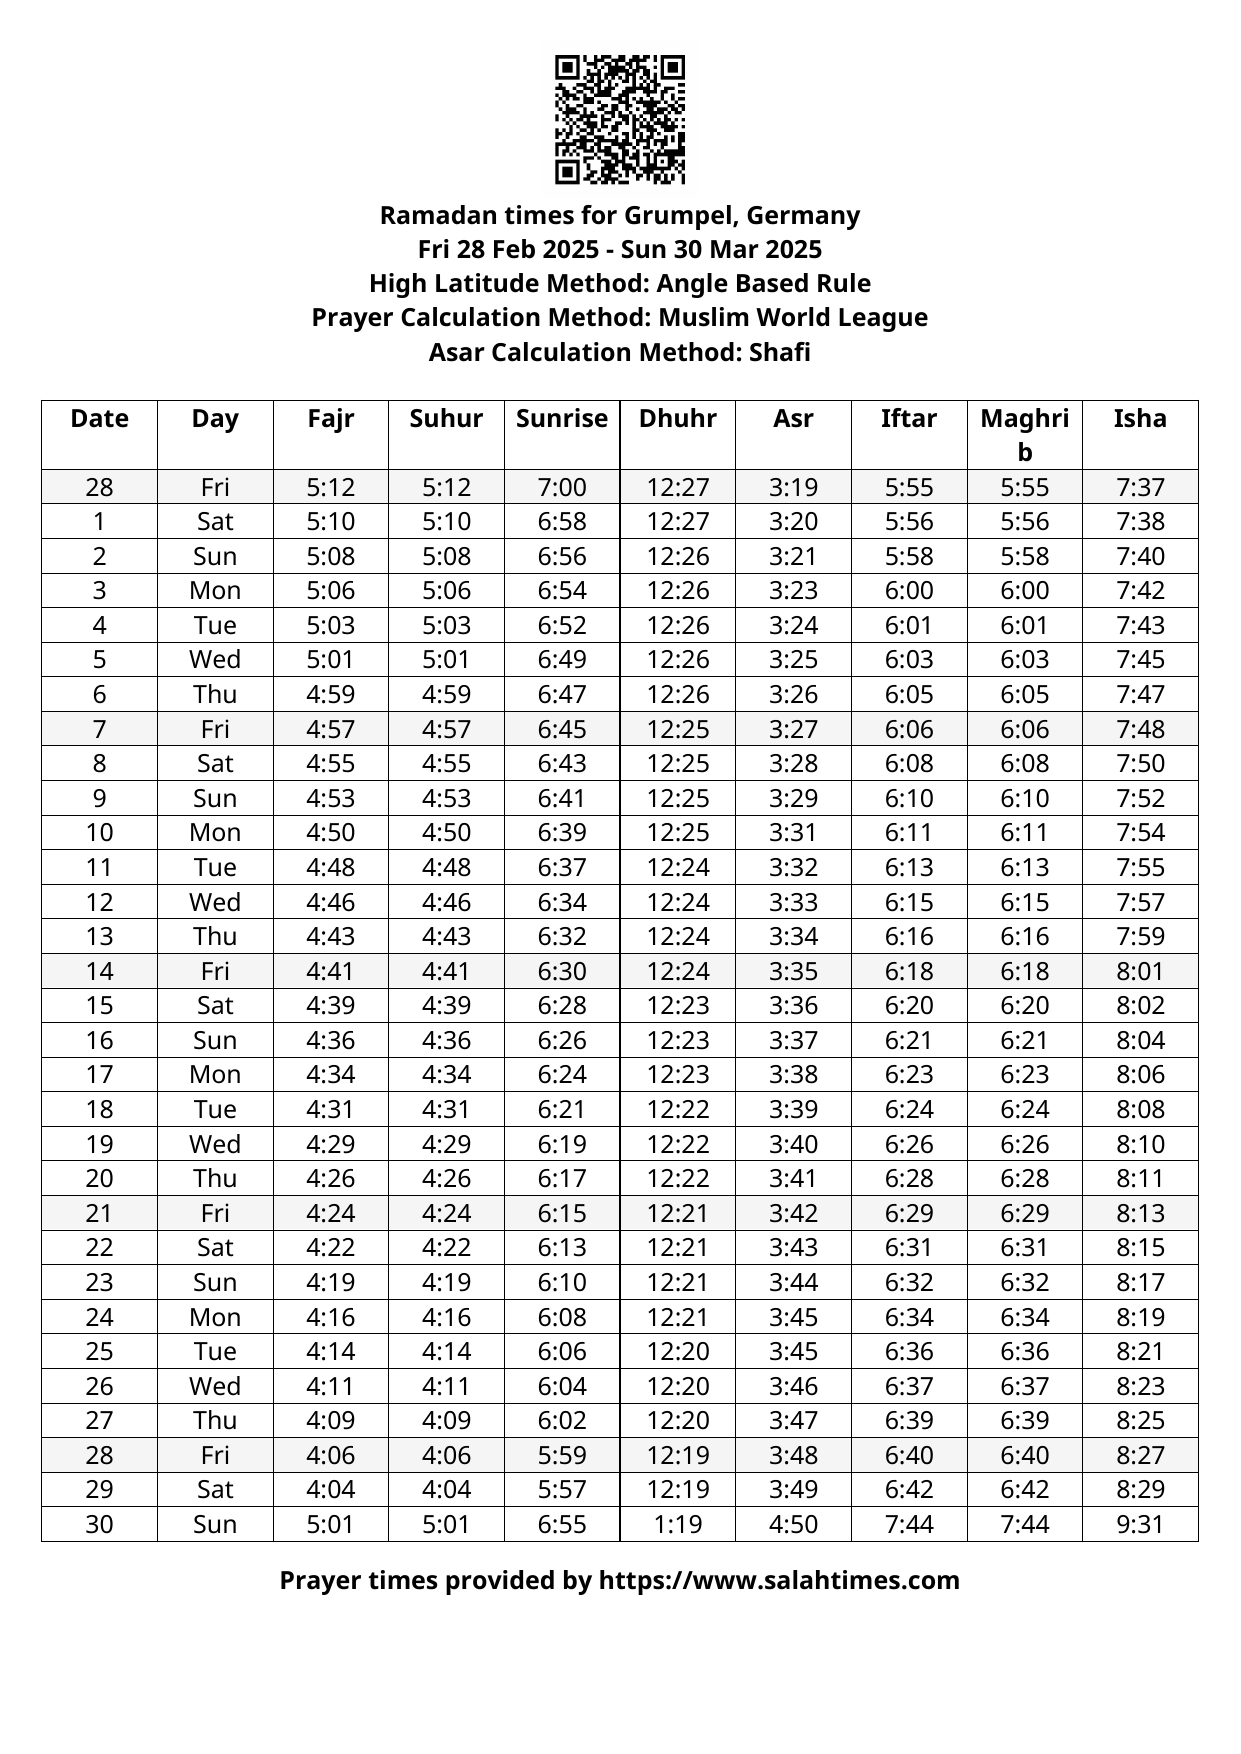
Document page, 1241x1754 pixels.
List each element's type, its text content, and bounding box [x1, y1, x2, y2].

table_cell 4:59 [389, 677, 504, 711]
table_cell 12:26 [621, 677, 735, 711]
table_cell 6:15 [852, 885, 967, 918]
table_cell 3:35 [736, 954, 851, 987]
table_cell 6:15 [968, 885, 1082, 918]
table_cell 12:20 [621, 1404, 735, 1437]
table_cell 12:21 [621, 1265, 735, 1299]
table_cell 4:48 [389, 850, 504, 884]
table_cell 5:10 [389, 504, 504, 538]
table_cell Sat [158, 1473, 273, 1506]
table_cell 4:24 [389, 1196, 504, 1229]
table_cell 4:57 [274, 712, 388, 745]
table_cell Tue [158, 608, 273, 642]
table_cell 4:19 [389, 1265, 504, 1299]
table_cell 4:19 [274, 1265, 388, 1299]
table_cell 6:40 [968, 1438, 1082, 1472]
table_cell 12:21 [621, 1231, 735, 1264]
table_cell 3:41 [736, 1161, 851, 1195]
table_cell 6:13 [505, 1231, 619, 1264]
table_cell 3:38 [736, 1058, 851, 1091]
table_cell 12:24 [621, 885, 735, 918]
table_cell Sat [158, 989, 273, 1022]
table_cell 7:44 [852, 1507, 967, 1541]
table_cell 12:26 [621, 539, 735, 572]
table_cell 5:01 [389, 1507, 504, 1541]
table_cell 7:43 [1083, 608, 1198, 642]
table_cell 6:34 [968, 1300, 1082, 1333]
table_cell 6:16 [852, 919, 967, 953]
table_cell 4:26 [389, 1161, 504, 1195]
table_cell 6:29 [968, 1196, 1082, 1229]
table_cell 4:57 [389, 712, 504, 745]
table_cell 12:27 [621, 504, 735, 538]
table_cell 7:00 [505, 470, 619, 503]
table_cell 6:34 [505, 885, 619, 918]
table_cell 6:40 [852, 1438, 967, 1472]
table_cell 11 [42, 850, 157, 884]
table_cell 12:22 [621, 1161, 735, 1195]
table_cell 5:08 [389, 539, 504, 572]
table_cell 4:43 [274, 919, 388, 953]
table_cell 6:23 [968, 1058, 1082, 1091]
table_cell Sun [158, 539, 273, 572]
table_header Iftar [852, 401, 967, 469]
text Prayer Calculation Method: Muslim World League [42, 300, 1198, 334]
table_cell 4:11 [274, 1369, 388, 1402]
table_cell 6:11 [852, 816, 967, 849]
table_cell 29 [42, 1473, 157, 1506]
table_cell 4:04 [389, 1473, 504, 1506]
table_cell 12:21 [621, 1196, 735, 1229]
table_cell Sat [158, 1231, 273, 1264]
table_cell 12:21 [621, 1300, 735, 1333]
table_cell 3 [42, 574, 157, 607]
table_cell 6:37 [852, 1369, 967, 1402]
table_cell Sat [158, 504, 273, 538]
table_cell 6:37 [505, 850, 619, 884]
table_cell 8 [42, 746, 157, 780]
table_cell 6:29 [852, 1196, 967, 1229]
table_cell 12:20 [621, 1369, 735, 1402]
table_header Isha [1083, 401, 1198, 469]
table_cell 6:26 [505, 1023, 619, 1057]
table_cell 6:15 [505, 1196, 619, 1229]
table_cell 4:50 [274, 816, 388, 849]
table_cell 5:58 [968, 539, 1082, 572]
table_cell 21 [42, 1196, 157, 1229]
table_cell 6:10 [968, 781, 1082, 814]
table_cell 6:02 [505, 1404, 619, 1437]
table_cell 23 [42, 1265, 157, 1299]
table_cell 12:22 [621, 1127, 735, 1160]
table_cell 3:32 [736, 850, 851, 884]
table_cell 30 [42, 1507, 157, 1541]
table_cell 6:55 [505, 1507, 619, 1541]
table_cell 5:01 [274, 643, 388, 676]
table_header Suhur [389, 401, 504, 469]
table_cell 6:32 [968, 1265, 1082, 1299]
table_cell 3:34 [736, 919, 851, 953]
table_cell 6:43 [505, 746, 619, 780]
table_cell 20 [42, 1161, 157, 1195]
table_cell 6:26 [968, 1127, 1082, 1160]
table_cell 15 [42, 989, 157, 1022]
table_cell 4:59 [274, 677, 388, 711]
table_cell Tue [158, 850, 273, 884]
table_cell 8:23 [1083, 1369, 1198, 1402]
table_cell 3:40 [736, 1127, 851, 1160]
table_cell 4:16 [389, 1300, 504, 1333]
table_cell 12:22 [621, 1092, 735, 1126]
table_cell 3:27 [736, 712, 851, 745]
table_cell 6:49 [505, 643, 619, 676]
table_header Fajr [274, 401, 388, 469]
table_cell Mon [158, 574, 273, 607]
table_cell 4:53 [389, 781, 504, 814]
table_cell 4:50 [736, 1507, 851, 1541]
table_cell 7:55 [1083, 850, 1198, 884]
table_cell 7:54 [1083, 816, 1198, 849]
table_cell 5:01 [274, 1507, 388, 1541]
table_cell 6:18 [852, 954, 967, 987]
text Fri 28 Feb 2025 - Sun 30 Mar 2025 [42, 232, 1198, 266]
table_cell 3:19 [736, 470, 851, 503]
table_cell Fri [158, 1438, 273, 1472]
table_cell 4:43 [389, 919, 504, 953]
table_cell 8:19 [1083, 1300, 1198, 1333]
table_cell 5:56 [852, 504, 967, 538]
table_cell 4:09 [274, 1404, 388, 1437]
table_cell 4:31 [389, 1092, 504, 1126]
table_cell Tue [158, 1334, 273, 1368]
table_cell 6 [42, 677, 157, 711]
table_cell 12:25 [621, 746, 735, 780]
table_cell 3:26 [736, 677, 851, 711]
table_cell 5:06 [274, 574, 388, 607]
table_cell 5:10 [274, 504, 388, 538]
table_cell 8:21 [1083, 1334, 1198, 1368]
table_cell 8:13 [1083, 1196, 1198, 1229]
table_cell 6:28 [505, 989, 619, 1022]
table_cell 25 [42, 1334, 157, 1368]
table_cell 3:48 [736, 1438, 851, 1472]
table_cell 5:01 [389, 643, 504, 676]
table_cell 9 [42, 781, 157, 814]
table_cell 8:06 [1083, 1058, 1198, 1091]
table_cell Thu [158, 919, 273, 953]
table_cell 4:46 [274, 885, 388, 918]
table_cell 6:08 [852, 746, 967, 780]
table_cell 6:36 [968, 1334, 1082, 1368]
table_cell Mon [158, 1058, 273, 1091]
table_cell Tue [158, 1092, 273, 1126]
table_cell 5:56 [968, 504, 1082, 538]
table_cell 5:12 [274, 470, 388, 503]
table_cell 6:11 [968, 816, 1082, 849]
table_cell 6:37 [968, 1369, 1082, 1402]
table_cell 12:24 [621, 850, 735, 884]
table_cell 6:24 [505, 1058, 619, 1091]
table_cell Thu [158, 1404, 273, 1437]
table_cell 6:58 [505, 504, 619, 538]
table_cell 3:33 [736, 885, 851, 918]
table_cell 5:08 [274, 539, 388, 572]
table_cell 4:53 [274, 781, 388, 814]
table_cell 6:34 [852, 1300, 967, 1333]
table_cell 4:26 [274, 1161, 388, 1195]
table_cell 28 [42, 470, 157, 503]
table_cell 12:20 [621, 1334, 735, 1368]
table_cell 6:08 [505, 1300, 619, 1333]
table_cell 5:06 [389, 574, 504, 607]
table_cell Sun [158, 1023, 273, 1057]
table_cell Mon [158, 816, 273, 849]
table_cell 6:41 [505, 781, 619, 814]
table_cell 3:28 [736, 746, 851, 780]
table_cell 8:04 [1083, 1023, 1198, 1057]
table_cell 3:45 [736, 1300, 851, 1333]
table_cell 4:46 [389, 885, 504, 918]
table_cell 3:31 [736, 816, 851, 849]
table_cell 6:05 [968, 677, 1082, 711]
table_cell 4:09 [389, 1404, 504, 1437]
table_cell 22 [42, 1231, 157, 1264]
table_cell 18 [42, 1092, 157, 1126]
table_cell 4:34 [389, 1058, 504, 1091]
table_cell 6:17 [505, 1161, 619, 1195]
table_cell 6:04 [505, 1369, 619, 1402]
table_cell 6:24 [968, 1092, 1082, 1126]
table_cell 24 [42, 1300, 157, 1333]
table_cell 3:21 [736, 539, 851, 572]
table_cell 3:36 [736, 989, 851, 1022]
table_cell 12:26 [621, 574, 735, 607]
table_cell 4:36 [389, 1023, 504, 1057]
table_cell 28 [42, 1438, 157, 1472]
table_cell 5:03 [389, 608, 504, 642]
table_cell Wed [158, 643, 273, 676]
table_cell 5:55 [852, 470, 967, 503]
table_cell 6:36 [852, 1334, 967, 1368]
table_cell 6:10 [852, 781, 967, 814]
table_cell 7:50 [1083, 746, 1198, 780]
table_cell 12:19 [621, 1473, 735, 1506]
table_cell 4:39 [389, 989, 504, 1022]
table_cell 7 [42, 712, 157, 745]
table_cell 3:39 [736, 1092, 851, 1126]
table_cell 4:16 [274, 1300, 388, 1333]
table_cell 4:50 [389, 816, 504, 849]
table_cell 6:10 [505, 1265, 619, 1299]
table_cell 6:39 [852, 1404, 967, 1437]
table_cell 5:03 [274, 608, 388, 642]
table_cell 4:22 [274, 1231, 388, 1264]
table_cell 12:24 [621, 919, 735, 953]
text Prayer times provided by https://www.salahtimes.com [42, 1563, 1198, 1597]
table_cell 1:19 [621, 1507, 735, 1541]
table_cell Fri [158, 712, 273, 745]
table_cell 17 [42, 1058, 157, 1091]
table_cell 4:48 [274, 850, 388, 884]
table_cell 6:56 [505, 539, 619, 572]
table_cell 6:13 [852, 850, 967, 884]
table_cell 4:14 [274, 1334, 388, 1368]
table_cell 8:02 [1083, 989, 1198, 1022]
table_cell 8:10 [1083, 1127, 1198, 1160]
table_cell 6:06 [505, 1334, 619, 1368]
table_cell 3:29 [736, 781, 851, 814]
table_cell 9:31 [1083, 1507, 1198, 1541]
table_cell 6:13 [968, 850, 1082, 884]
table_cell Sun [158, 781, 273, 814]
table_cell 6:20 [968, 989, 1082, 1022]
table_cell 6:31 [968, 1231, 1082, 1264]
table_cell 6:21 [852, 1023, 967, 1057]
table_cell 3:43 [736, 1231, 851, 1264]
table_header Dhuhr [621, 401, 735, 469]
table_cell 6:30 [505, 954, 619, 987]
table_cell 5:58 [852, 539, 967, 572]
table_cell 6:31 [852, 1231, 967, 1264]
table_cell 6:47 [505, 677, 619, 711]
table_cell 6:42 [968, 1473, 1082, 1506]
table_cell 19 [42, 1127, 157, 1160]
table_cell 4:24 [274, 1196, 388, 1229]
table_cell Sun [158, 1507, 273, 1541]
table_cell 4:34 [274, 1058, 388, 1091]
table_cell 12:23 [621, 1058, 735, 1091]
table_cell 6:32 [852, 1265, 967, 1299]
table_cell 12:26 [621, 608, 735, 642]
table_cell 8:17 [1083, 1265, 1198, 1299]
table_cell Fri [158, 954, 273, 987]
table_cell 6:39 [505, 816, 619, 849]
table_cell Wed [158, 1369, 273, 1402]
table_cell 7:40 [1083, 539, 1198, 572]
table_cell 7:38 [1083, 504, 1198, 538]
table_cell 6:01 [968, 608, 1082, 642]
table_cell 4:31 [274, 1092, 388, 1126]
table_cell 12:19 [621, 1438, 735, 1472]
table_cell 7:48 [1083, 712, 1198, 745]
table_cell 6:32 [505, 919, 619, 953]
table_cell 3:44 [736, 1265, 851, 1299]
table_cell 12:25 [621, 712, 735, 745]
table_cell 6:00 [968, 574, 1082, 607]
table_cell 7:42 [1083, 574, 1198, 607]
table_header Date [42, 401, 157, 469]
table_cell 6:21 [968, 1023, 1082, 1057]
table_cell 5 [42, 643, 157, 676]
table_cell 4:55 [389, 746, 504, 780]
table_cell 8:08 [1083, 1092, 1198, 1126]
table_cell 12:23 [621, 1023, 735, 1057]
table_cell 14 [42, 954, 157, 987]
table_cell 5:57 [505, 1473, 619, 1506]
picture [542, 41, 699, 198]
table_cell 3:23 [736, 574, 851, 607]
table_cell 6:28 [852, 1161, 967, 1195]
table_cell 6:24 [852, 1092, 967, 1126]
table_header Sunrise [505, 401, 619, 469]
table_cell 12:27 [621, 470, 735, 503]
table_cell 6:18 [968, 954, 1082, 987]
table_cell 4:11 [389, 1369, 504, 1402]
table_cell 8:27 [1083, 1438, 1198, 1472]
table_cell 3:49 [736, 1473, 851, 1506]
table_cell 3:46 [736, 1369, 851, 1402]
table_cell 10 [42, 816, 157, 849]
table_cell 6:06 [852, 712, 967, 745]
table_cell 6:45 [505, 712, 619, 745]
table_cell 4:39 [274, 989, 388, 1022]
table_cell Mon [158, 1300, 273, 1333]
table_cell 13 [42, 919, 157, 953]
table_cell 6:20 [852, 989, 967, 1022]
table_cell Wed [158, 885, 273, 918]
table_cell 3:42 [736, 1196, 851, 1229]
table_cell Thu [158, 1161, 273, 1195]
table_cell 5:12 [389, 470, 504, 503]
table_cell 4 [42, 608, 157, 642]
table_cell 5:59 [505, 1438, 619, 1472]
table_cell 3:25 [736, 643, 851, 676]
table_cell 6:52 [505, 608, 619, 642]
table_cell 12:24 [621, 954, 735, 987]
table_cell Wed [158, 1127, 273, 1160]
table_cell 3:37 [736, 1023, 851, 1057]
table_cell Fri [158, 470, 273, 503]
table_cell 6:16 [968, 919, 1082, 953]
table_cell Sat [158, 746, 273, 780]
table_cell 6:06 [968, 712, 1082, 745]
table_cell 4:06 [389, 1438, 504, 1472]
table_cell 6:03 [852, 643, 967, 676]
text Asar Calculation Method: Shafi [42, 334, 1198, 368]
table_cell 6:08 [968, 746, 1082, 780]
table_cell 4:55 [274, 746, 388, 780]
table_cell 7:44 [968, 1507, 1082, 1541]
table_cell Sun [158, 1265, 273, 1299]
table_cell 6:05 [852, 677, 967, 711]
table_cell 4:41 [274, 954, 388, 987]
table_cell 5:55 [968, 470, 1082, 503]
table_cell 12:25 [621, 781, 735, 814]
table_cell Fri [158, 1196, 273, 1229]
table_cell 8:25 [1083, 1404, 1198, 1437]
table_cell 6:39 [968, 1404, 1082, 1437]
table_cell 6:03 [968, 643, 1082, 676]
table_cell 1 [42, 504, 157, 538]
table_cell 3:20 [736, 504, 851, 538]
table_cell 6:54 [505, 574, 619, 607]
table_cell 4:04 [274, 1473, 388, 1506]
table_cell 3:24 [736, 608, 851, 642]
table_cell 12:26 [621, 643, 735, 676]
table_cell 6:21 [505, 1092, 619, 1126]
table_cell 6:26 [852, 1127, 967, 1160]
table_cell 4:14 [389, 1334, 504, 1368]
table_cell 6:19 [505, 1127, 619, 1160]
table_cell 3:45 [736, 1334, 851, 1368]
table_cell 12 [42, 885, 157, 918]
table_cell 7:57 [1083, 885, 1198, 918]
table_cell 4:06 [274, 1438, 388, 1472]
table_cell 6:01 [852, 608, 967, 642]
table_cell 4:22 [389, 1231, 504, 1264]
table_cell 26 [42, 1369, 157, 1402]
table_cell 7:52 [1083, 781, 1198, 814]
table_cell 4:29 [389, 1127, 504, 1160]
table_cell 8:29 [1083, 1473, 1198, 1506]
table_cell 7:59 [1083, 919, 1198, 953]
text Ramadan times for Grumpel, Germany [42, 198, 1198, 232]
table_cell 6:00 [852, 574, 967, 607]
table_cell 2 [42, 539, 157, 572]
table_cell 7:45 [1083, 643, 1198, 676]
table_cell 7:47 [1083, 677, 1198, 711]
table_header Maghrib [968, 401, 1082, 469]
table_cell 6:23 [852, 1058, 967, 1091]
table_cell 12:25 [621, 816, 735, 849]
text High Latitude Method: Angle Based Rule [42, 266, 1198, 300]
table_cell 8:11 [1083, 1161, 1198, 1195]
table_cell 4:41 [389, 954, 504, 987]
table_cell 8:15 [1083, 1231, 1198, 1264]
table_cell 12:23 [621, 989, 735, 1022]
table_cell 3:47 [736, 1404, 851, 1437]
table_cell 6:42 [852, 1473, 967, 1506]
table_cell 6:28 [968, 1161, 1082, 1195]
table_cell 8:01 [1083, 954, 1198, 987]
table_cell Thu [158, 677, 273, 711]
table_cell 4:29 [274, 1127, 388, 1160]
table_header Day [158, 401, 273, 469]
table_header Asr [736, 401, 851, 469]
table_cell 27 [42, 1404, 157, 1437]
table_cell 4:36 [274, 1023, 388, 1057]
table_cell 7:37 [1083, 470, 1198, 503]
table_cell 16 [42, 1023, 157, 1057]
